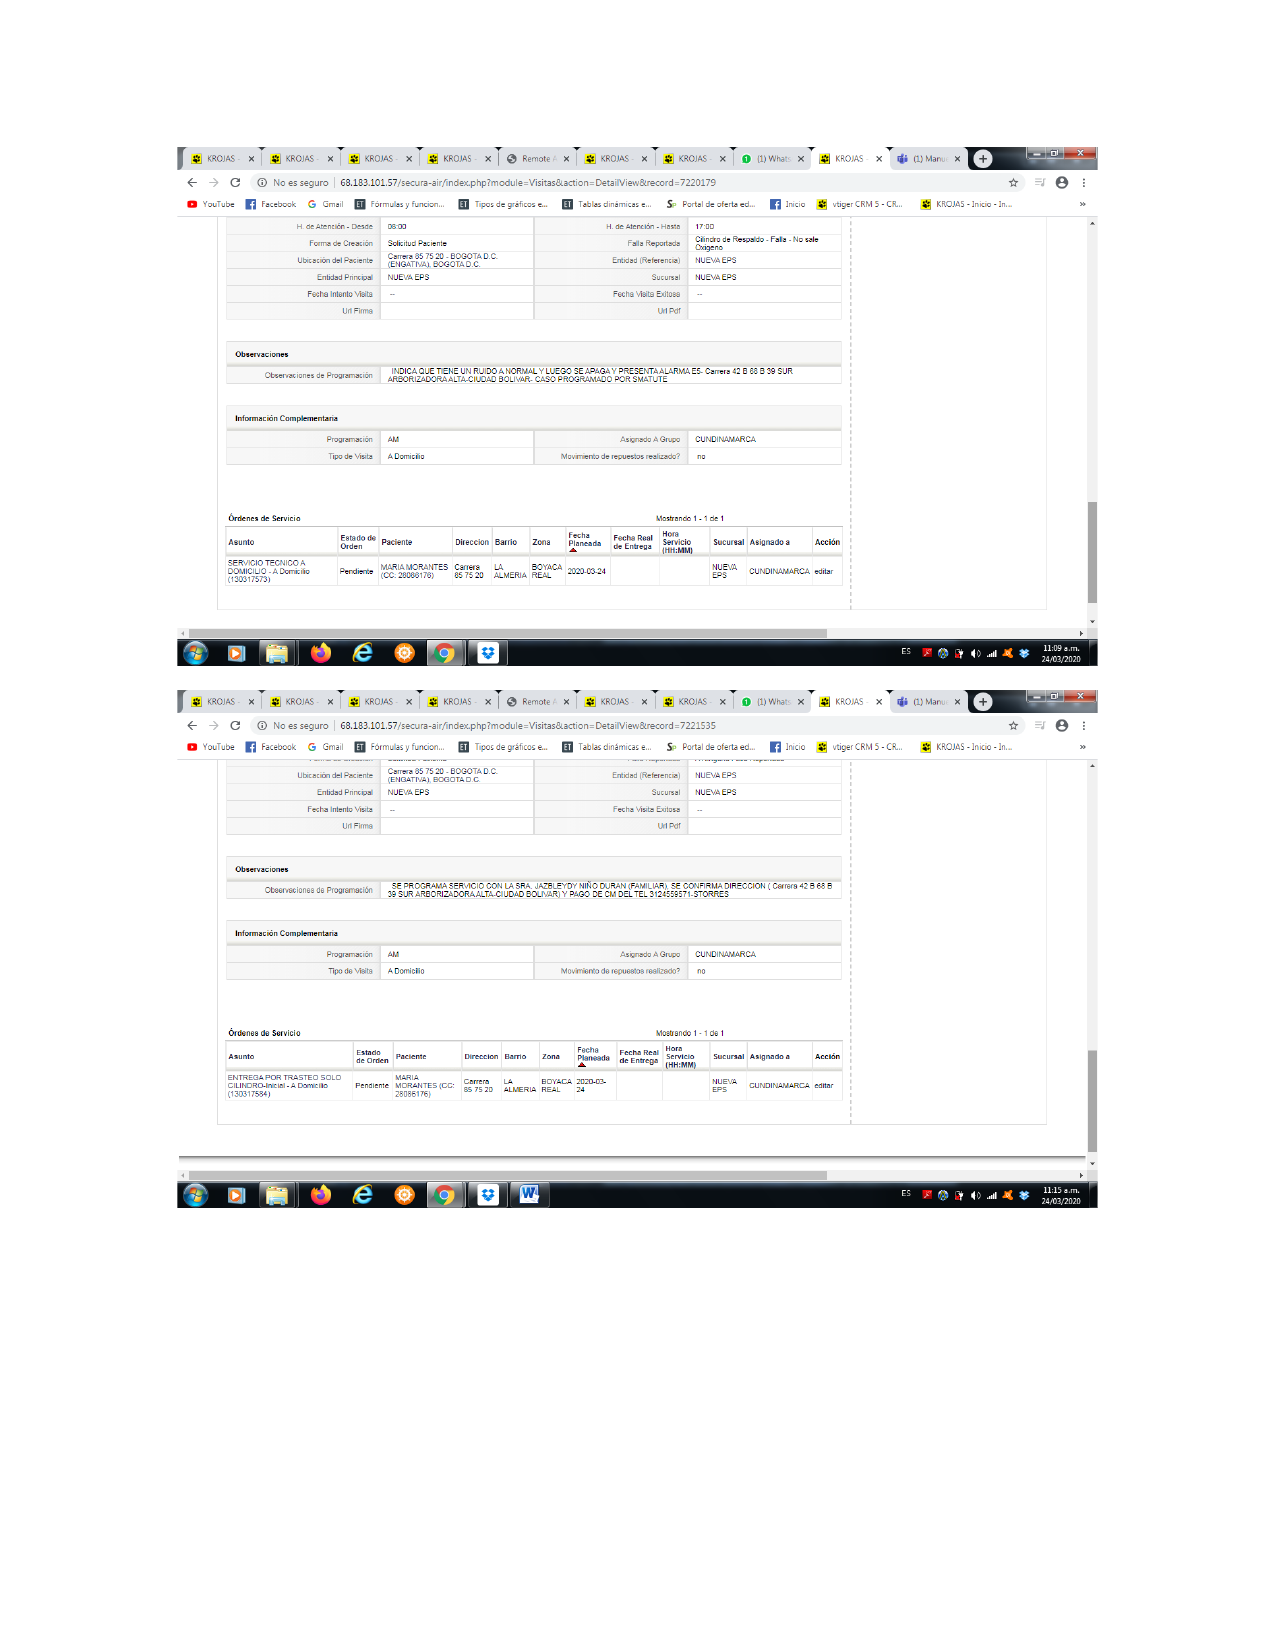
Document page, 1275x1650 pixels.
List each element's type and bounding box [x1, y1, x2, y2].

picture [177, 147, 1098, 666]
picture [177, 690, 1098, 1208]
